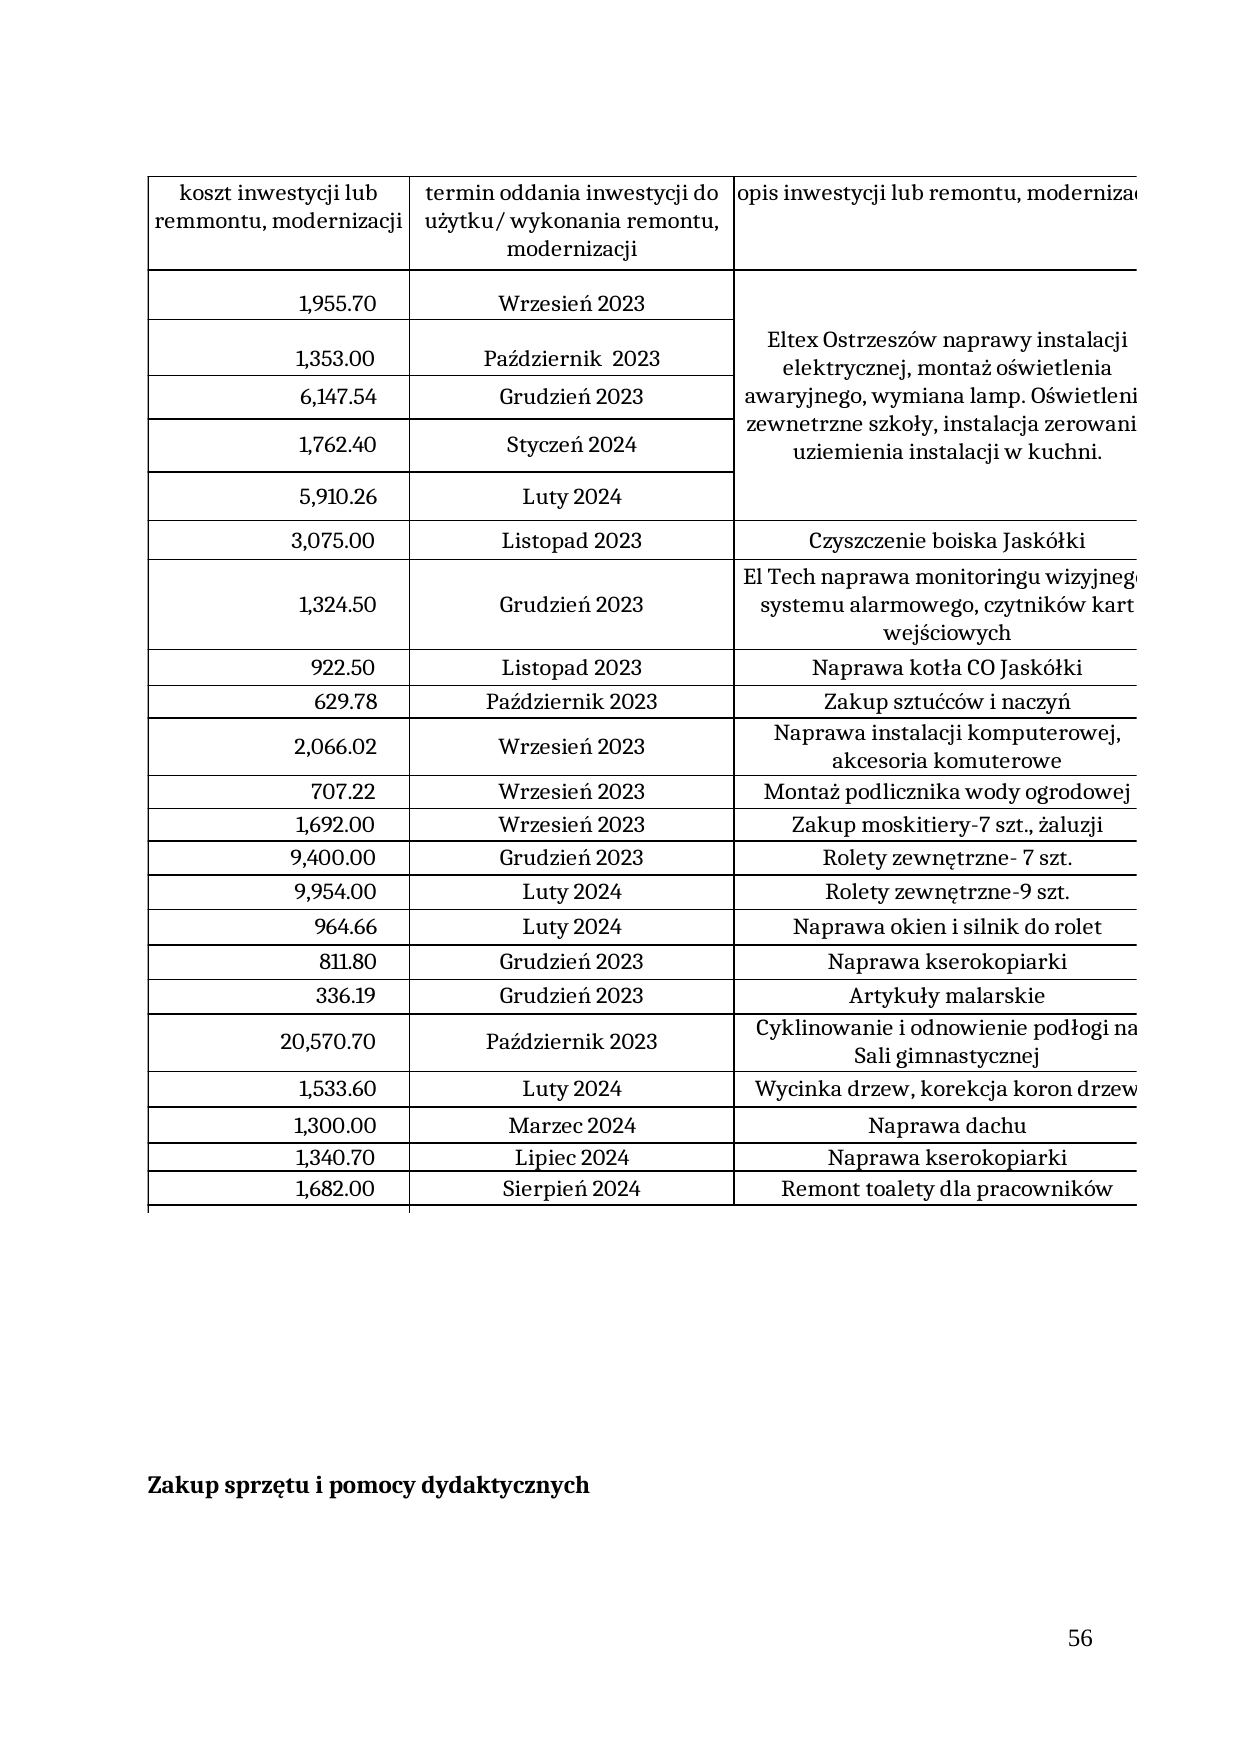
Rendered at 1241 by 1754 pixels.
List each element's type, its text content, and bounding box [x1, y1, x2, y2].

text Zakup sprzętu i pomocy dydaktycznych [148, 1471, 1093, 1500]
